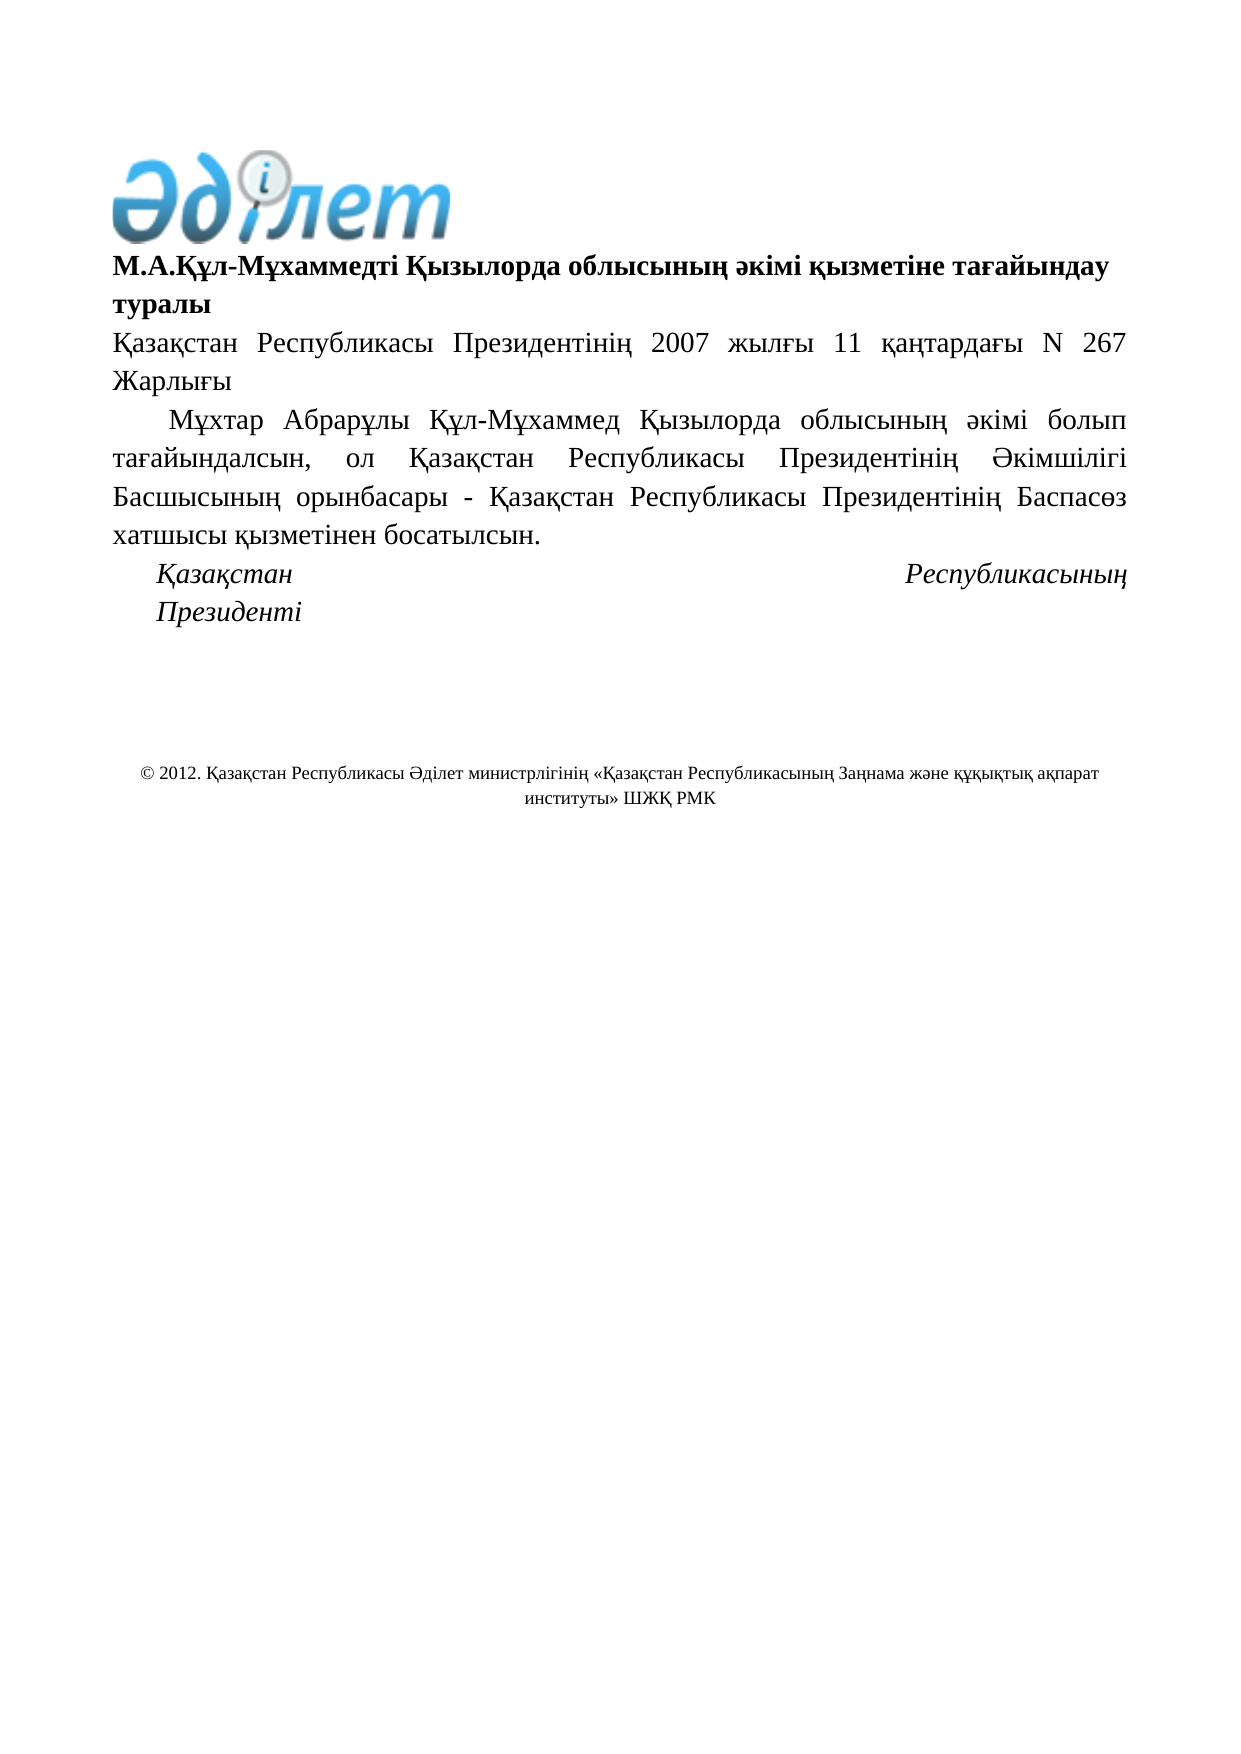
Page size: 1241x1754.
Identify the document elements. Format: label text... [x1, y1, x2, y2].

text Қазақстан Республикасының Президенті [112, 556, 1128, 628]
text Қазақстан Республикасы Президентінің 2007 жылғы 11 қаңтардағы N 267 Жарлығы [112, 325, 1128, 397]
picture [112, 150, 451, 244]
text Мұхтар Абрарұлы Құл-Мұхаммед Қызылорда облысының әкімі болып тағайындалсын, ол Қазақстан Республикасы Президентінің Әкімшілігі Басшысының орынбасары - Қазақстан Республикасы Президентінің Баспасөз хатшысы қызметінен босатылсын. [112, 402, 1128, 551]
text © 2012. Қазақстан Республикасы Әділет министрлігінің «Қазақстан Республикасының Заңнама және құқықтық ақпарат институты» ШЖҚ РМК [112, 762, 1128, 808]
text М.А.Құл-Мұхаммедті Қызылорда облысының әкімі қызметіне тағайындау туралы [112, 248, 1128, 320]
